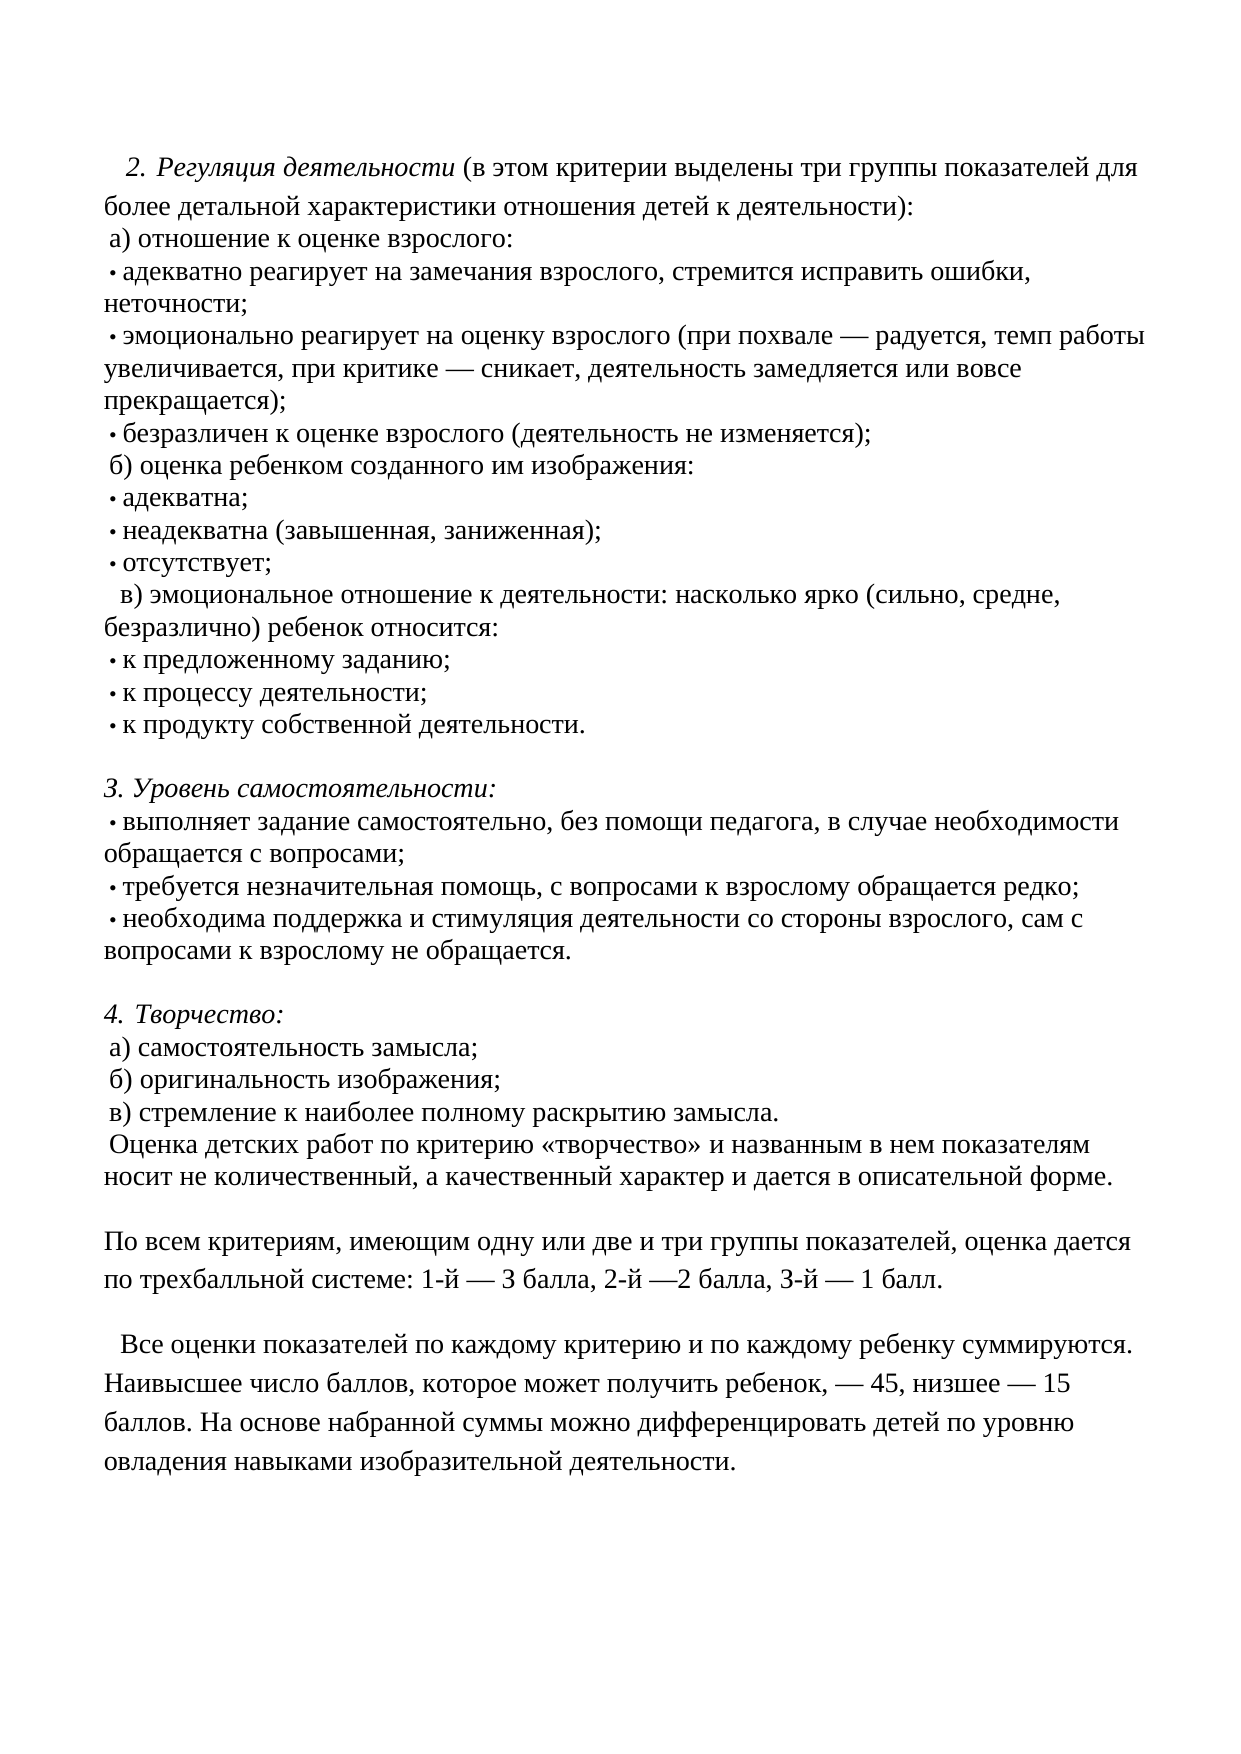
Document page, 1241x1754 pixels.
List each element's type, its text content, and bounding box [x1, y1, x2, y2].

text • выполняет задание самостоятельно, без помощи педагога, в случае необходимости обращается с вопросами; [103, 804, 1152, 868]
text • требуется незначительная помощь, с вопросами к взрослому обращается редко; [103, 868, 1152, 901]
text б) оценка ребенком созданного им изображения: [103, 448, 1152, 480]
text • адекватна; [103, 480, 1152, 513]
text • адекватно реагирует на замечания взрослого, стремится исправить ошибки, неточности; [103, 254, 1152, 318]
text • необходима поддержка и стимуляция деятельности со стороны взрослого, сам с вопросами к взрослому не обращается. [103, 901, 1152, 966]
text Оценка детских работ по критерию «творчество» и названным в нем показателям носит не количественный, а качественный характер и дается в описательной форме. [103, 1127, 1152, 1192]
text • к продукту собственной деятельности. [103, 707, 1152, 739]
text • эмоционально реагирует на оценку взрослого (при похвале — радуется, темп работы увеличивается, при критике — сникает, деятельность замедляется или вовсе прекращается); [103, 318, 1152, 416]
text По всем критериям, имеющим одну или две и три группы показателей, оценка дается по трехбалльной системе: 1-й — З балла, 2-й —2 балла, З-й — 1 балл. [103, 1217, 1152, 1295]
text а) самостоятельность замысла; [103, 1030, 1152, 1062]
text • к предложенному заданию; [103, 642, 1152, 675]
text б) оригинальность изображения; [103, 1062, 1152, 1095]
text Все оценки показателей по каждому критерию и по каждому ребенку суммируются. Наивысшее число баллов, которое может получить ребенок, — 45, низшее — 15 баллов. На основе набранной суммы можно дифференцировать детей по уровню овладения навыками изобразительной деятельности. [103, 1320, 1152, 1476]
text • безразличен к оценке взрослого (деятельность не изменяется); [103, 416, 1152, 448]
text • к процессу деятельности; [103, 675, 1152, 707]
text • неадекватна (завышенная, заниженная); [103, 513, 1152, 545]
text в) эмоциональное отношение к деятельности: насколько ярко (сильно, средне, безразлично) ребенок относится: [103, 578, 1152, 642]
text 2. Регуляция деятельности (в этом критерии выделены три группы показателей для более детальной характеристики отношения детей к деятельности): [103, 143, 1152, 221]
text З. Уровень самостоятельности: [103, 765, 1152, 804]
text 4. Творчество: [103, 991, 1152, 1030]
text в) стремление к наиболее полному раскрытию замысла. [103, 1095, 1152, 1127]
text а) отношение к оценке взрослого: [103, 221, 1152, 254]
text • отсутствует; [103, 545, 1152, 578]
